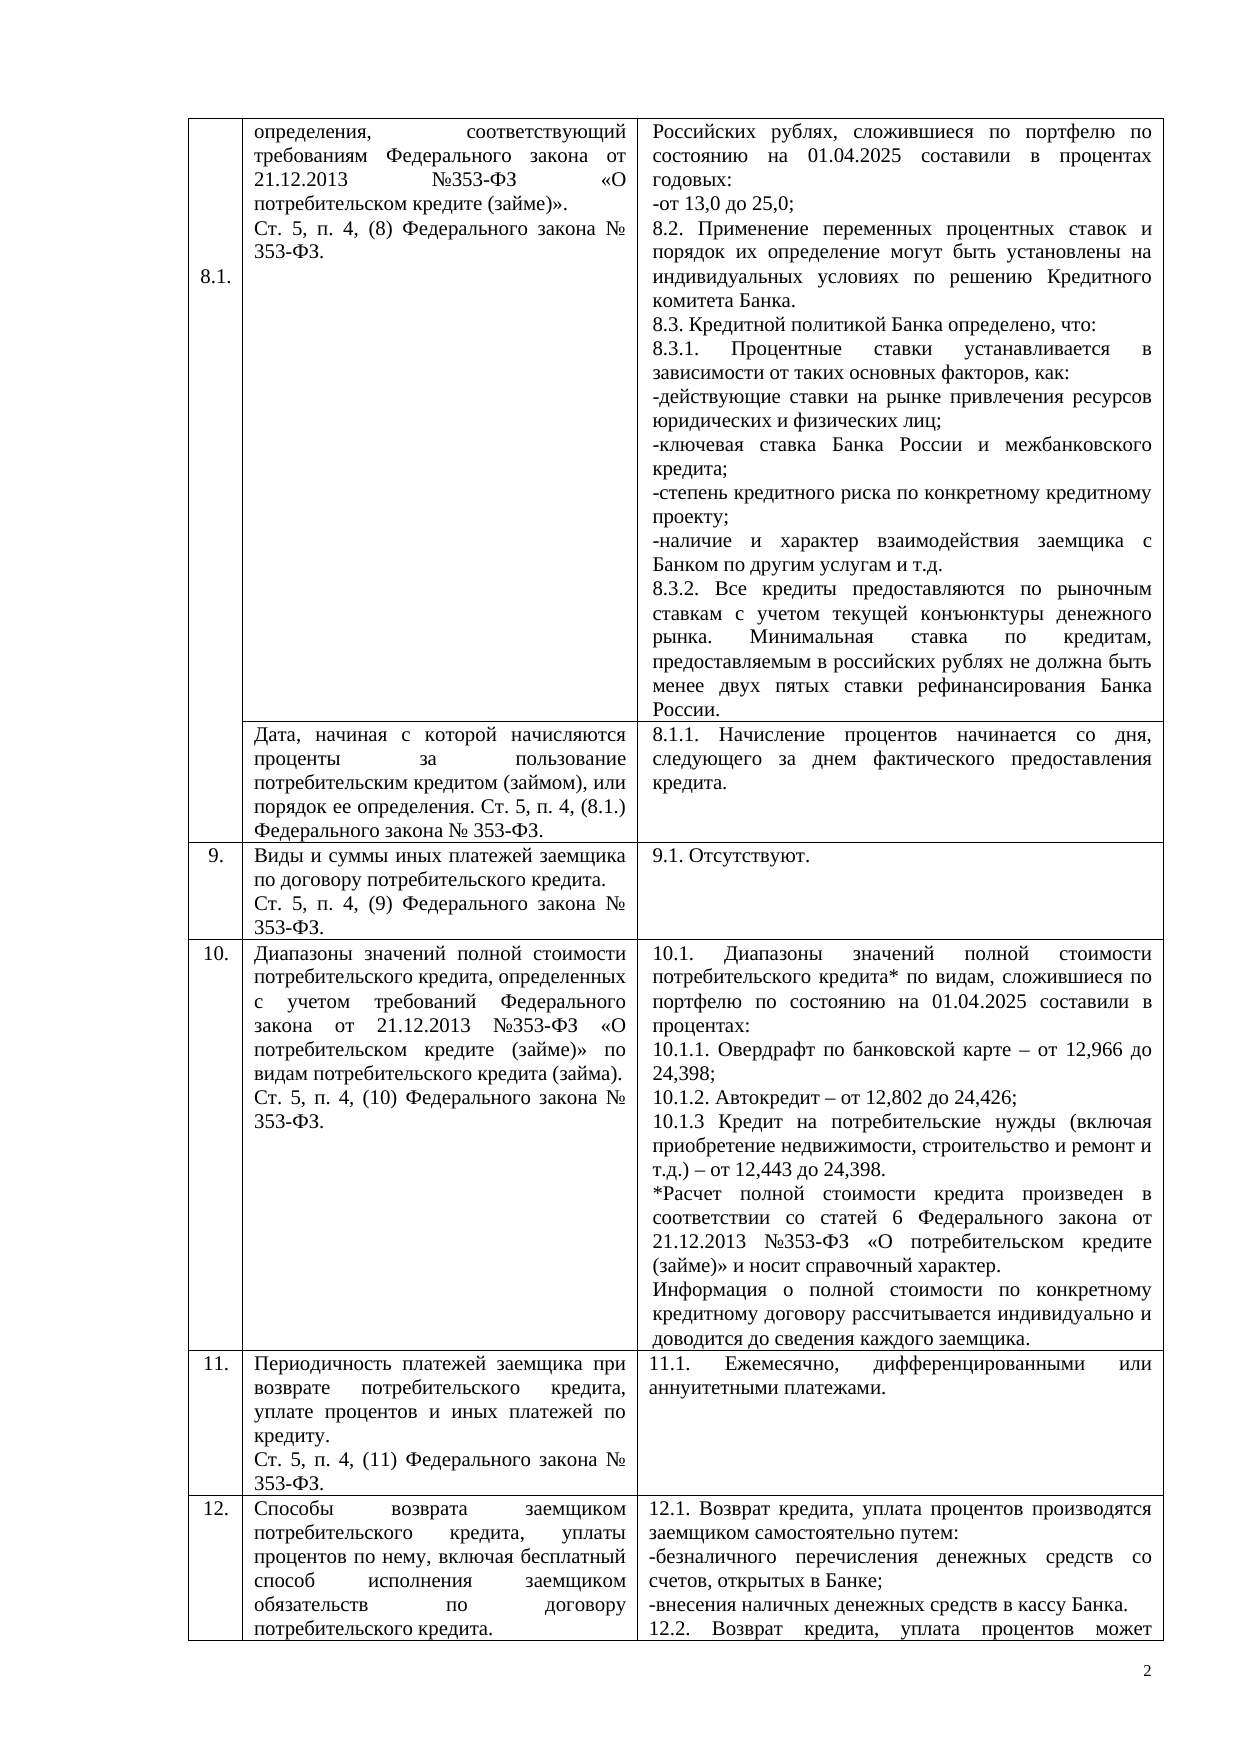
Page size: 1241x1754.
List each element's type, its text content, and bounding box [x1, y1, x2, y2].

table_cell 8.1.1. Начисление процентов начинается со дня, следующего за днем фактического предоставления кредита. [638, 722, 1163, 842]
table_cell 9. [189, 843, 242, 939]
table_cell 11. [189, 1351, 242, 1495]
table_cell Периодичность платежей заемщика при возврате потребительского кредита, уплате процентов и иных платежей по кредиту. Ст. 5, п. 4, (11) Федерального закона № 353-ФЗ. [243, 1351, 637, 1495]
table_cell 9.1. Отсутствуют. [638, 843, 1163, 939]
table_cell 11.1. Ежемесячно, дифференцированными или аннуитетными платежами. [638, 1351, 1163, 1495]
table_cell 12. [189, 1496, 242, 1640]
table_cell Дата, начиная с которой начисляются проценты за пользование потребительским кредитом (займом), или порядок ее определения. Ст. 5, п. 4, (8.1.) Федерального закона № 353-ФЗ. [243, 722, 637, 842]
table_cell Виды и суммы иных платежей заемщика по договору потребительского кредита. Ст. 5, п. 4, (9) Федерального закона № 353-ФЗ. [243, 843, 637, 939]
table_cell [243, 1496, 637, 1640]
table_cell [638, 1496, 1163, 1640]
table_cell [243, 119, 637, 721]
table_cell 10.1. Диапазоны значений полной стоимости потребительского кредита* по видам, сложившиеся по портфелю по состоянию на 01.04.2025 составили в процентах: 10.1.1. Овердрафт по банковской карте – от 12,966 до 24,398; 10.1.2. Автокредит – от 12,802 до 24,426; 10.1.3 Кредит на потребительские нужды (включая приобретение недвижимости, строительство и ремонт и т.д.) – от 12,443 до 24,398. *Расчет полной стоимости кредита произведен в соответствии со статей 6 Федерального закона от 21.12.2013 №353-ФЗ «О потребительском кредите (займе)» и носит справочный характер. Информация о полной стоимости по конкретному кредитному договору рассчитывается индивидуально и доводится до сведения каждого заемщика. [638, 940, 1163, 1349]
table_cell Диапазоны значений полной стоимости потребительского кредита, определенных с учетом требований Федерального закона от 21.12.2013 №353-ФЗ «О потребительском кредите (займе)» по видам потребительского кредита (займа). Ст. 5, п. 4, (10) Федерального закона № 353-ФЗ. [243, 940, 637, 1349]
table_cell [638, 119, 1163, 721]
table_cell 10. [189, 940, 242, 1349]
table_cell 8. 8.1. [189, 119, 242, 842]
